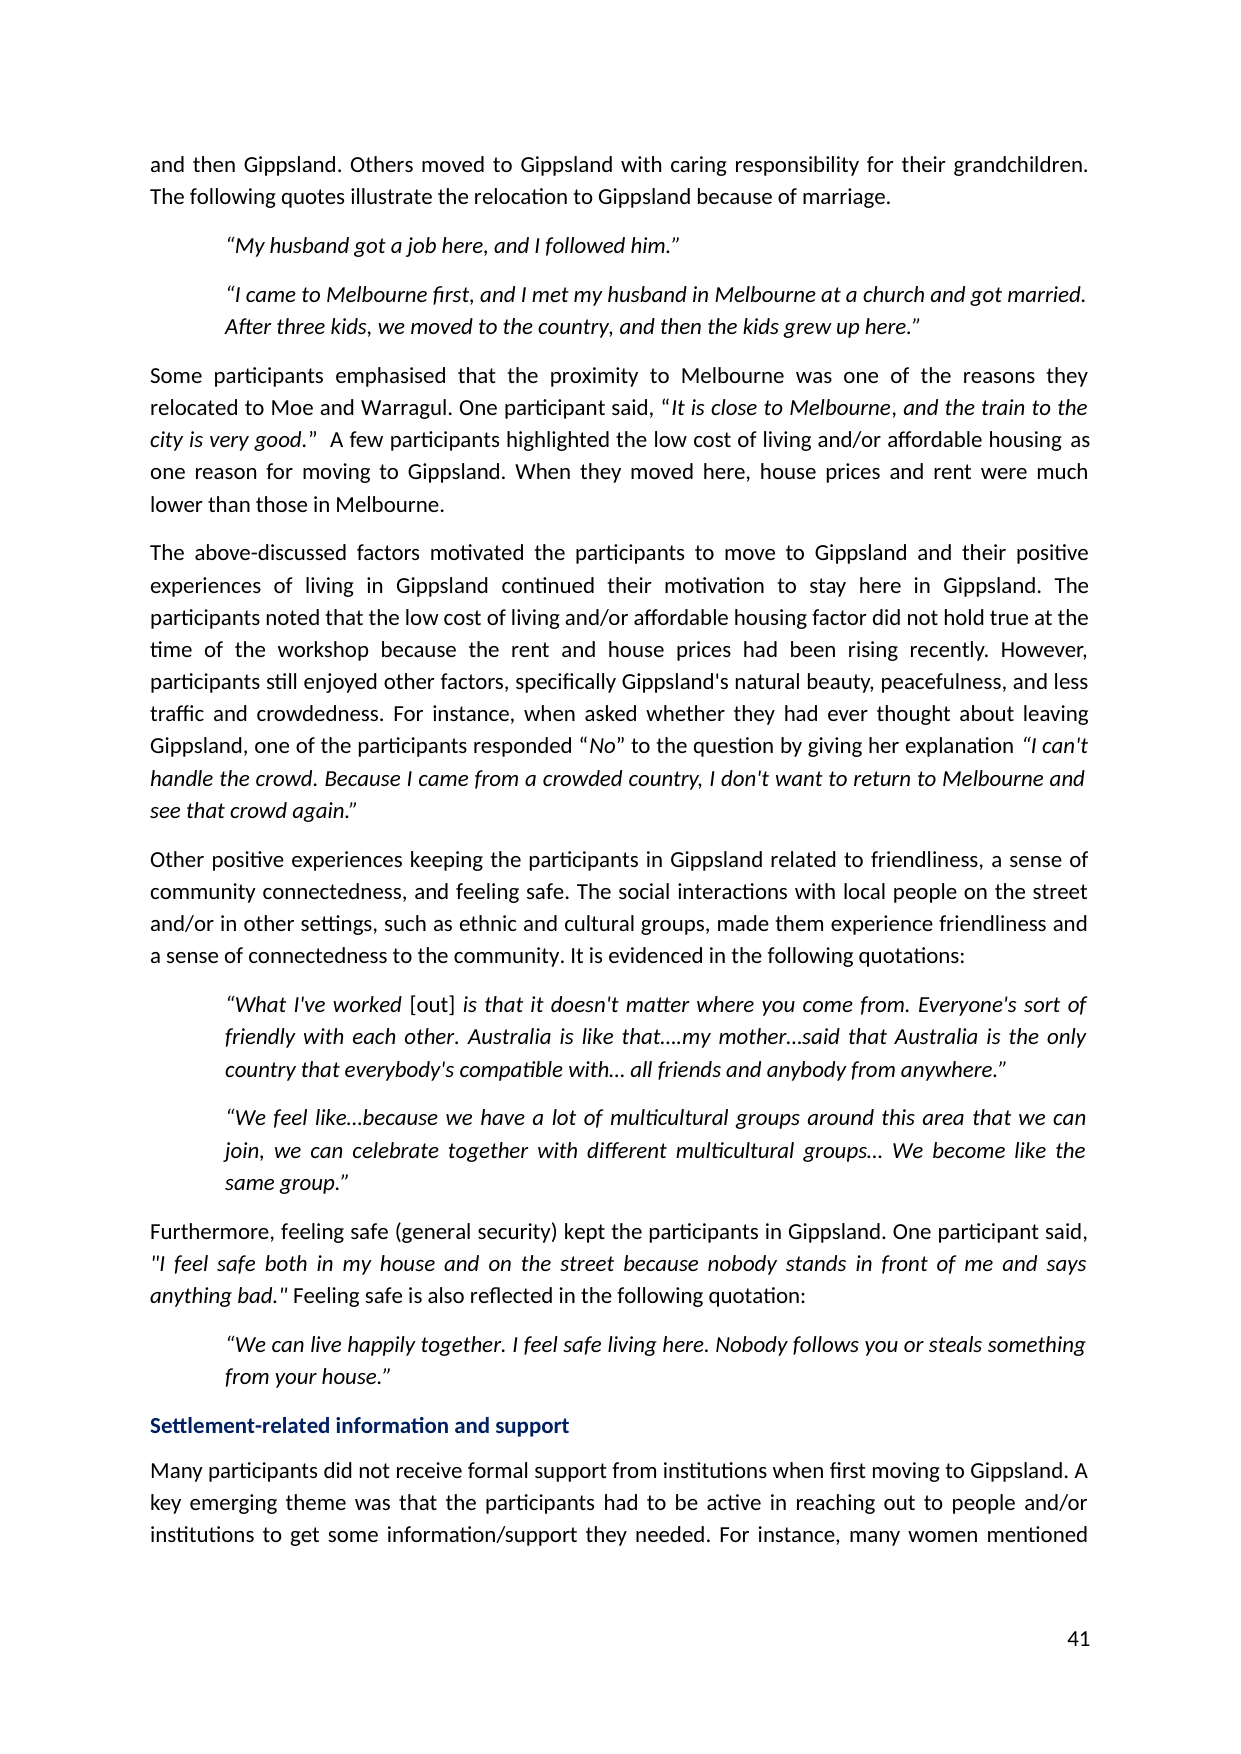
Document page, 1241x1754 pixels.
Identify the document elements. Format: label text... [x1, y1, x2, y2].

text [150, 1456, 1090, 1548]
text “We feel like…because we have a lot of multicultural groups around this area that we can join, we can celebrate together with different multicultural groups… We become like the same group.” [225, 1103, 1090, 1196]
text “I came to Melbourne first, and I met my husband in Melbourne at a church and got married. After three kids, we moved to the country, and then the kids grew up here.” [225, 280, 1090, 340]
text “My husband got a job here, and I followed him.” [150, 231, 1090, 259]
text Furthermore, feeling safe (general security) kept the participants in Gippsland. One participant said, "I feel safe both in my house and on the street because nobody stands in front of me and says anything bad." Feeling safe is also reflected in the following quotation: [150, 1217, 1090, 1309]
text Some participants emphasised that the proximity to Melbourne was one of the reasons they relocated to Moe and Warragul. One participant said, “It is close to Melbourne, and the train to the city is very good.” A few participants highlighted the low cost of living and/or affordable housing as one reason for moving to Gippsland. When they moved here, house prices and rent were much lower than those in Melbourne. [150, 361, 1090, 518]
text “What I've worked [out] is that it doesn't matter where you come from. Everyone's sort of friendly with each other. Australia is like that….my mother…said that Australia is the only country that everybody's compatible with… all friends and anybody from anywhere.” [225, 990, 1090, 1083]
text Settlement-related information and support [150, 1411, 1090, 1439]
text The above-discussed factors motivated the participants to move to Gippsland and their positive experiences of living in Gippsland continued their motivation to stay here in Gippsland. The participants noted that the low cost of living and/or affordable housing factor did not hold true at the time of the workshop because the rent and house prices had been rising recently. However, participants still enjoyed other factors, specifically Gippsland's natural beauty, peacefulness, and less traffic and crowdedness. For instance, when asked whether they had ever thought about leaving Gippsland, one of the participants responded “No” to the question by giving her explanation “I can't handle the crowd. Because I came from a crowded country, I don't want to return to Melbourne and see that crowd again.” [150, 538, 1090, 824]
text “We can live happily together. I feel safe living here. Nobody follows you or steals something from your house.” [225, 1330, 1090, 1390]
text Other positive experiences keeping the participants in Gippsland related to friendliness, a sense of community connectedness, and feeling safe. The social interactions with local people on the street and/or in other settings, such as ethnic and cultural groups, made them experience friendliness and a sense of connectedness to the community. It is evidenced in the following quotations: [150, 845, 1090, 969]
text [150, 150, 1090, 210]
